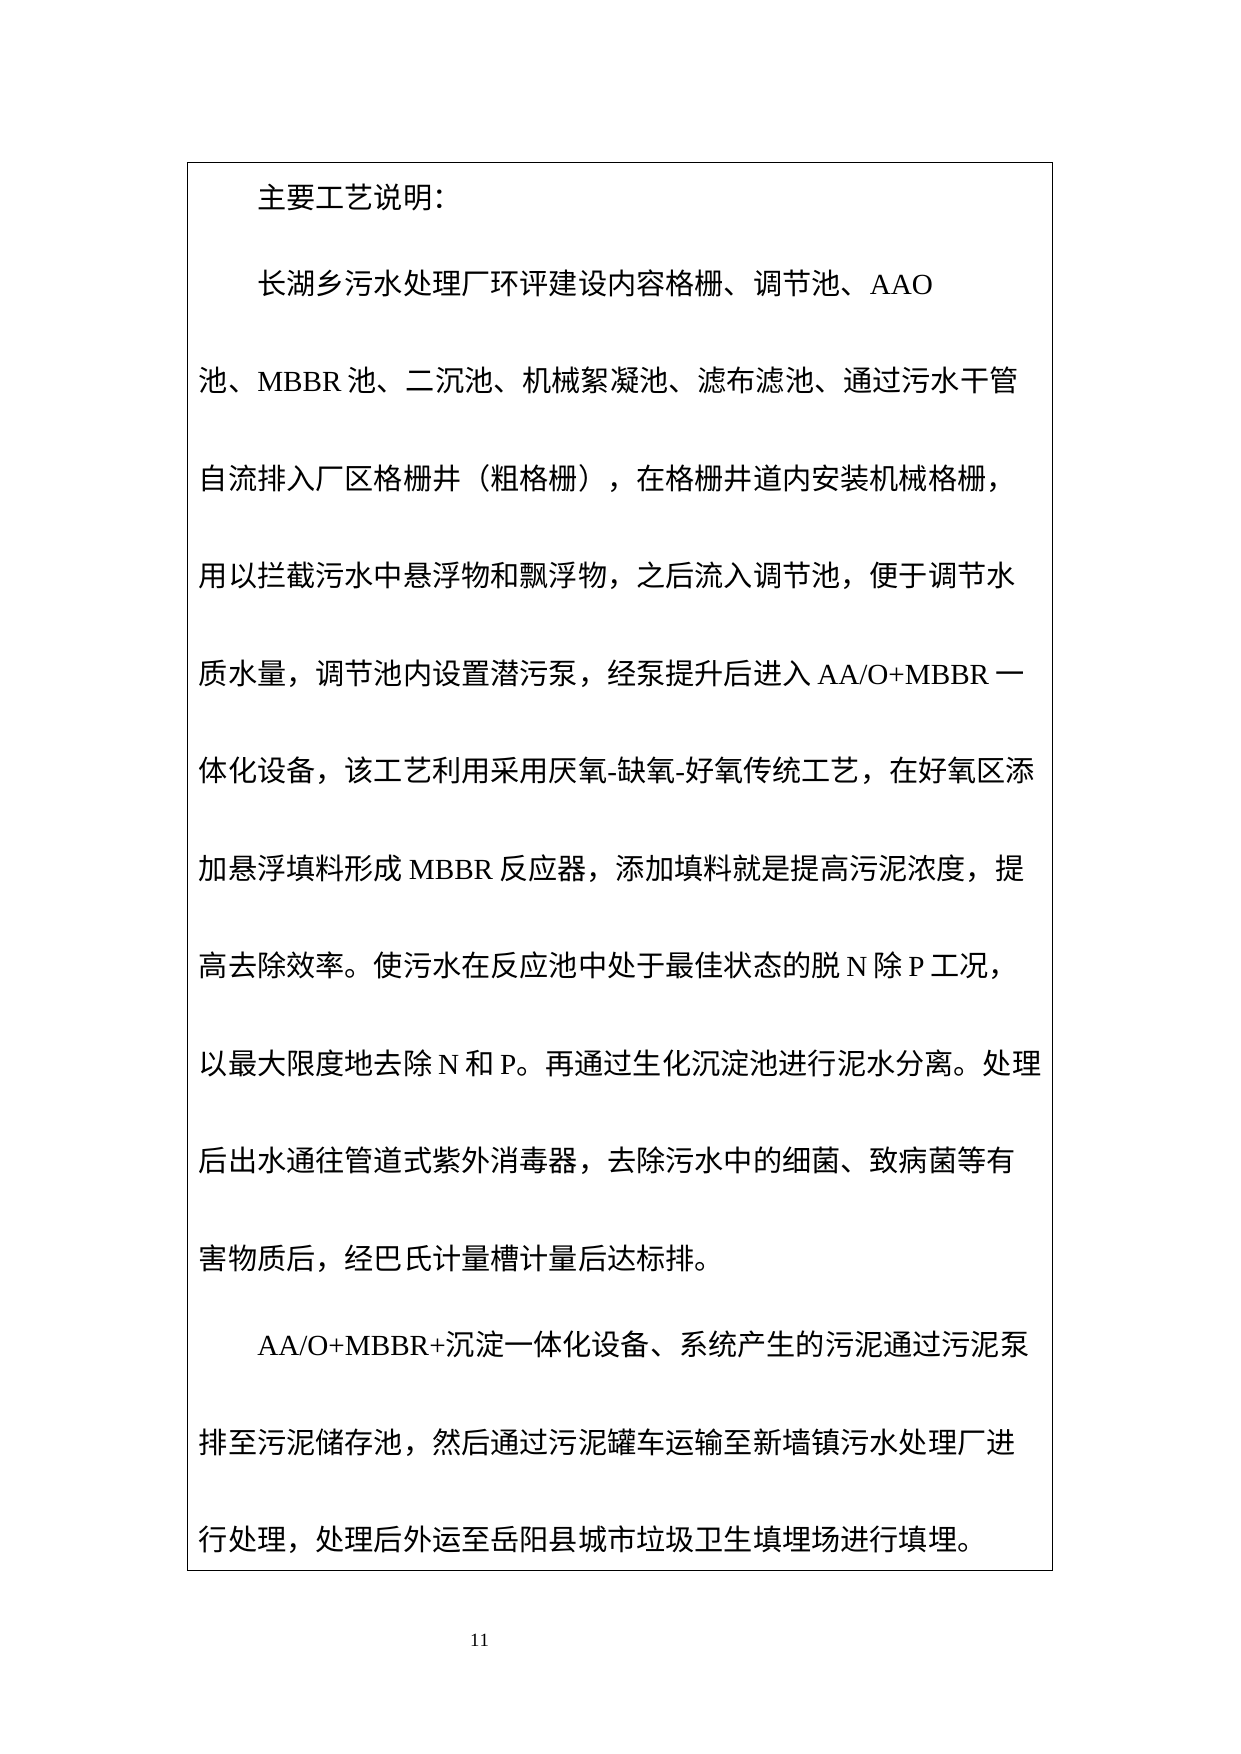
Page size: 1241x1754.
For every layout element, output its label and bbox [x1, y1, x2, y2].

table_cell [188, 163, 1052, 1570]
